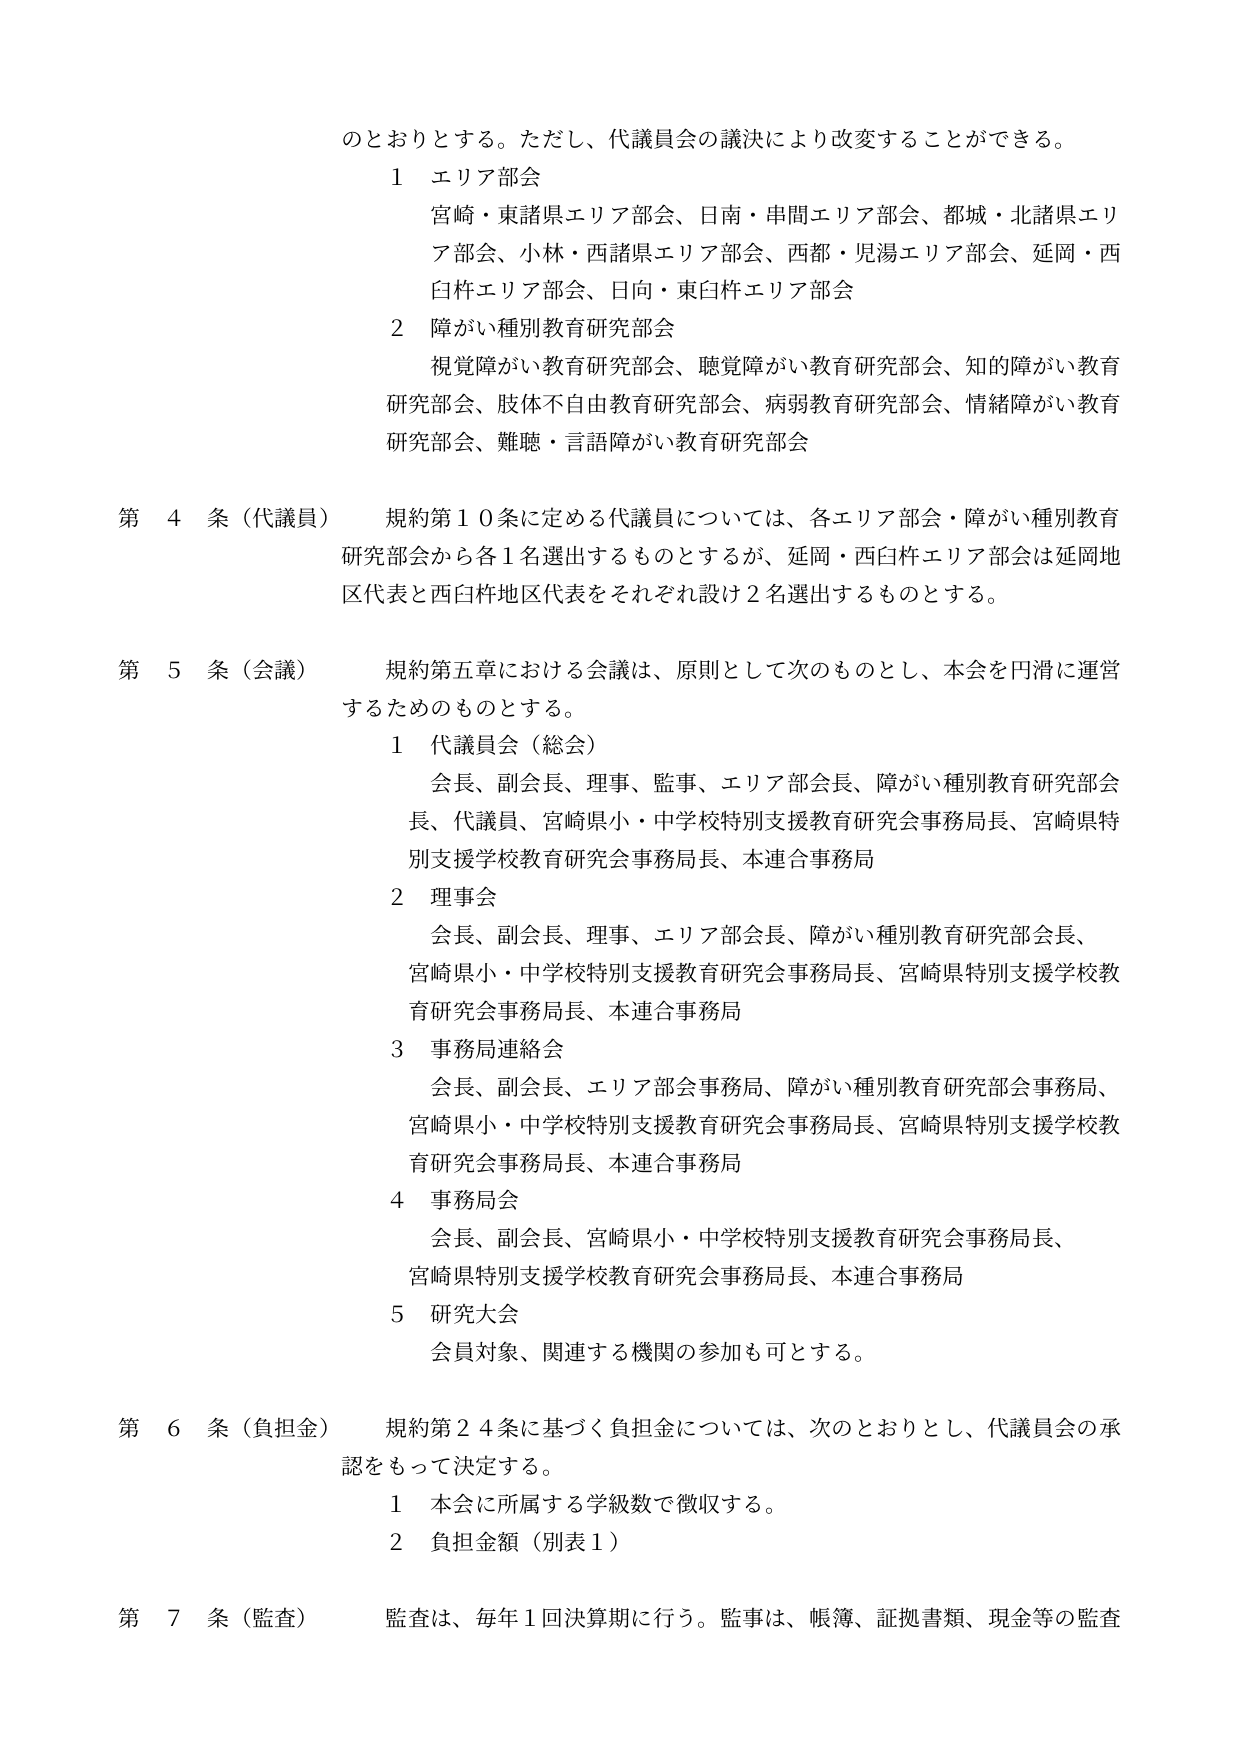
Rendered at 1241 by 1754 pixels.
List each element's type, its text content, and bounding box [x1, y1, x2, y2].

text ２ 負担金額（別表１） [118, 1522, 1122, 1559]
text １ 本会に所属する学級数で徴収する。 [118, 1484, 1122, 1522]
text 会長、副会長、エリア部会事務局、障がい種別教育研究部会事務局、 [356, 1067, 1122, 1104]
text 会長、副会長、宮崎県小・中学校特別支援教育研究会事務局長、 [354, 1218, 1122, 1256]
text 宮崎県特別支援学校教育研究会事務局長、本連合事務局 [354, 1256, 1122, 1294]
text 宮崎・東諸県エリア部会、日南・串間エリア部会、都城・北諸県エリア部会、小林・西諸県エリア部会、西都・児湯エリア部会、延岡・西臼杵エリア部会、日向・東臼杵エリア部会 [409, 194, 1122, 308]
text 視覚障がい教育研究部会、聴覚障がい教育研究部会、知的障がい教育 [409, 346, 1122, 384]
text 会長、副会長、理事、監事、エリア部会長、障がい種別教育研究部会長、代議員、宮崎県小・中学校特別支援教育研究会事務局長、宮崎県特別支援学校教育研究会事務局長、本連合事務局 [399, 763, 1122, 877]
text ２ 理事会 [312, 877, 1122, 915]
text ４ 事務局会 [312, 1180, 1122, 1218]
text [118, 119, 1122, 157]
text 研究部会、肢体不自由教育研究部会、病弱教育研究部会、情緒障がい教育研究部会、難聴・言語障がい教育研究部会 [386, 384, 1122, 460]
text １ 代議員会（総会） [312, 725, 1122, 763]
text 会長、副会長、理事、エリア部会長、障がい種別教育研究部会長、 [354, 915, 1122, 953]
text 第 ５ 条（会議） 規約第五章における会議は、原則として次のものとし、本会を円滑に運営するためのものとする。 [118, 649, 1122, 725]
text 第 ４ 条（代議員） 規約第１０条に定める代議員については、各エリア部会・障がい種別教育研究部会から各１名選出するものとするが、延岡・西臼杵エリア部会は延岡地区代表と西臼杵地区代表をそれぞれ設け２名選出するものとする。 [118, 498, 1122, 612]
text 第 ６ 条（負担金） 規約第２４条に基づく負担金については、次のとおりとし、代議員会の承認をもって決定する。 [118, 1408, 1122, 1484]
text 宮崎県小・中学校特別支援教育研究会事務局長、宮崎県特別支援学校教育研究会事務局長、本連合事務局 [399, 953, 1122, 1029]
text 会員対象、関連する機関の参加も可とする。 [356, 1332, 1122, 1370]
text ２ 障がい種別教育研究部会 [346, 308, 1122, 346]
text １ エリア部会 [314, 157, 1122, 194]
text ３ 事務局連絡会 [312, 1029, 1122, 1067]
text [118, 1597, 1122, 1635]
text ５ 研究大会 [312, 1294, 1122, 1332]
text 宮崎県小・中学校特別支援教育研究会事務局長、宮崎県特別支援学校教育研究会事務局長、本連合事務局 [401, 1104, 1122, 1180]
